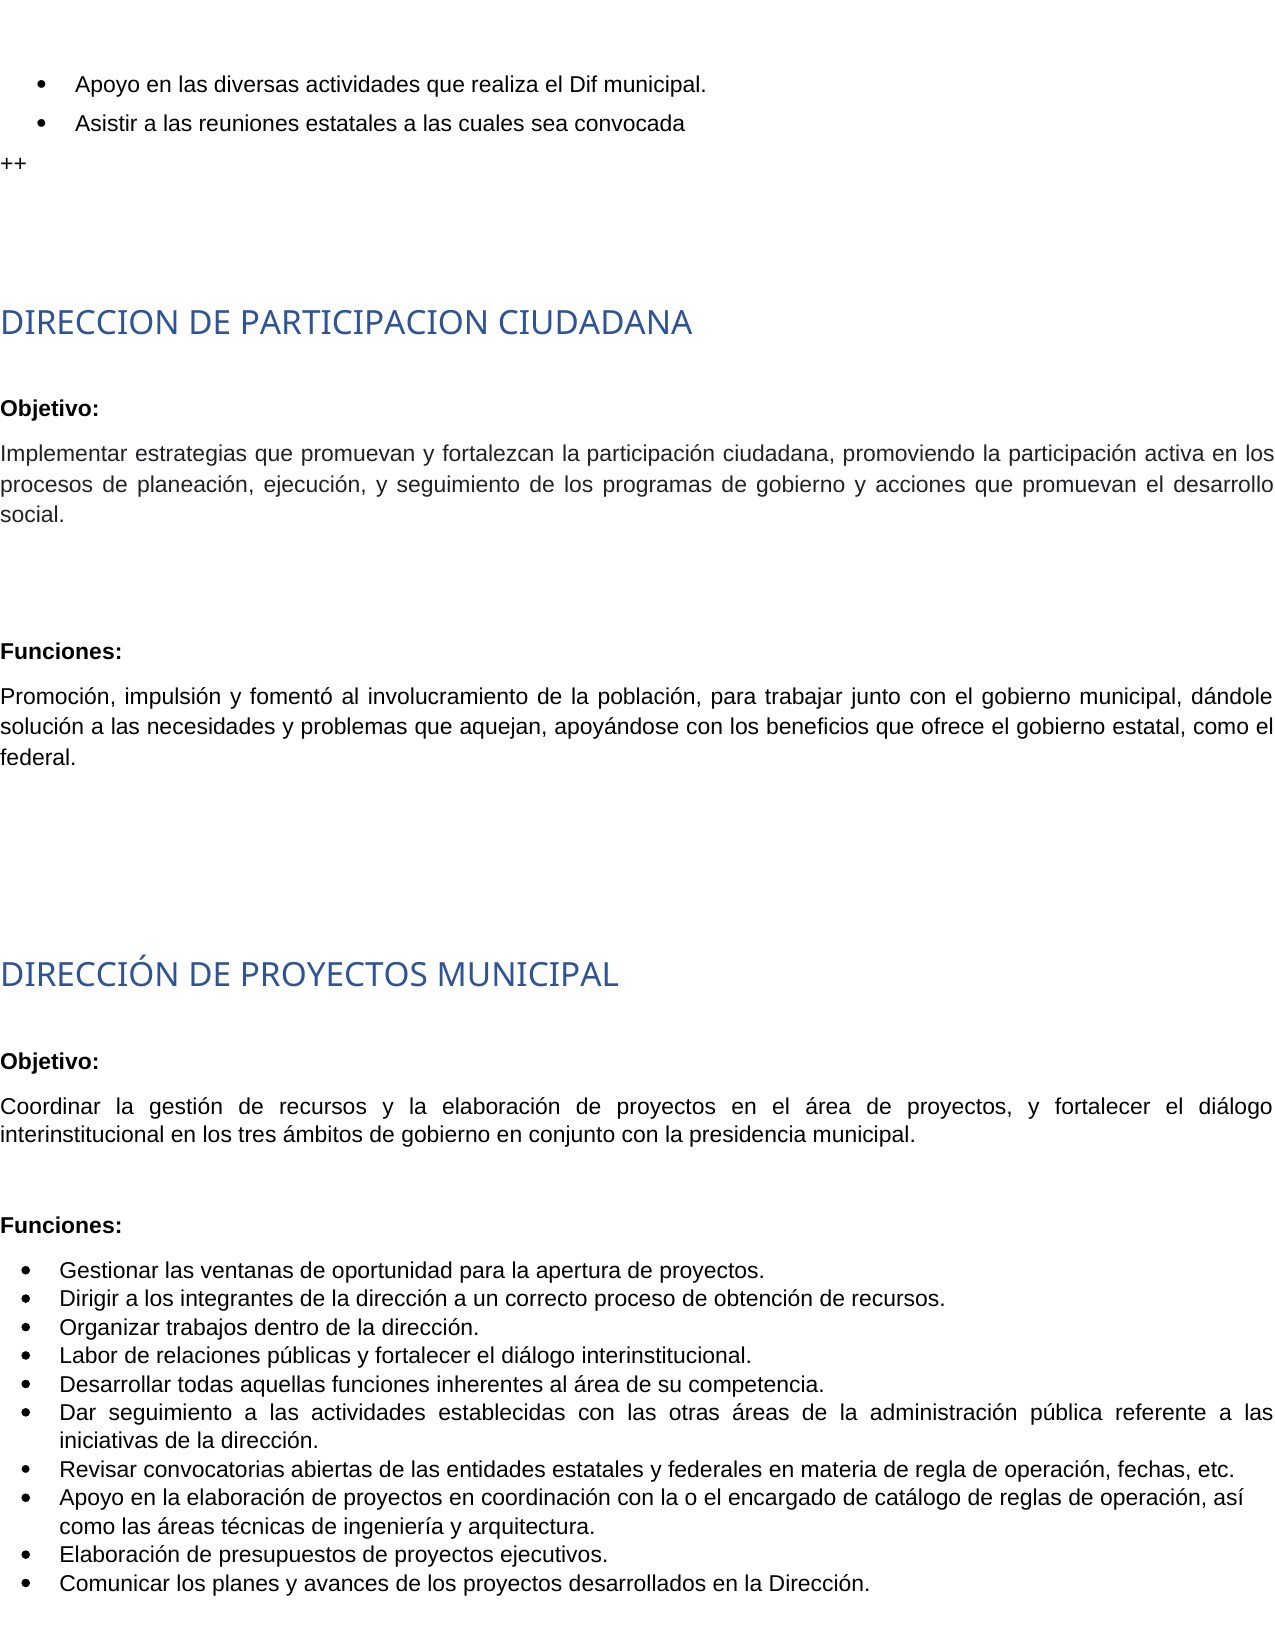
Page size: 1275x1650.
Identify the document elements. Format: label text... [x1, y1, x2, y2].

list Apoyo en la elaboración de proyectos en coordinación con la o el encargado de catálogo de reglas de operación, así como las áreas técnicas de ingeniería y arquitectura. [22, 1484, 1275, 1539]
list Gestionar las ventanas de oportunidad para la apertura de proyectos. [22, 1257, 1275, 1283]
text Funciones: [0, 638, 1275, 664]
list Revisar convocatorias abiertas de las entidades estatales y federales en materia de regla de operación, fechas, etc. [22, 1456, 1275, 1482]
list Asistir a las reuniones estatales a las cuales sea convocada [37, 110, 1275, 137]
text Implementar estrategias que promuevan y fortalezcan la participación ciudadana, promoviendo la participación activa en los procesos de planeación, ejecución, y seguimiento de los programas de gobierno y acciones que promuevan el desarrollo social. [0, 497, 1275, 527]
list Dirigir a los integrantes de la dirección a un correcto proceso de obtención de recursos. [22, 1285, 1275, 1312]
subtitle DIRECCIÓN DE PROYECTOS MUNICIPAL [0, 951, 1275, 997]
text Promoción, impulsión y fomentó al involucramiento de la población, para trabajar junto con el gobierno municipal, dándole solución a las necesidades y problemas que aquejan, apoyándose con los beneficios que ofrece el gobierno estatal, como el federal. [0, 683, 1275, 770]
list Labor de relaciones públicas y fortalecer el diálogo interinstitucional. [22, 1342, 1275, 1368]
text Implementar estrategias que promuevan y fortalezcan la participación ciudadana, promoviendo la participación activa en los procesos de planeación, ejecución, y seguimiento de los programas de gobierno y acciones que promuevan el desarrollo social. [0, 440, 1275, 471]
list Organizar trabajos dentro de la dirección. [22, 1314, 1275, 1340]
list Elaboración de presupuestos de proyectos ejecutivos. [22, 1541, 1275, 1567]
text Coordinar la gestión de recursos y la elaboración de proyectos en el área de proyectos, y fortalecer el diálogo interinstitucional en los tres ámbitos de gobierno en conjunto con la presidencia municipal. [0, 1093, 1275, 1148]
list Comunicar los planes y avances de los proyectos desarrollados en la Dirección. [22, 1569, 1275, 1596]
text Objetivo: [0, 395, 1275, 422]
list Apoyo en las diversas actividades que realiza el Dif municipal. [37, 71, 1275, 97]
list Dar seguimiento a las actividades establecidas con las otras áreas de la administración pública referente a las iniciativas de la dirección. [22, 1399, 1275, 1454]
text ++ [0, 150, 1275, 176]
subtitle DIRECCION DE PARTICIPACION CIUDADANA [0, 299, 1275, 344]
text Objetivo: [0, 1048, 1275, 1074]
text Funciones: [0, 1212, 1275, 1238]
list Desarrollar todas aquellas funciones inherentes al área de su competencia. [22, 1371, 1275, 1397]
